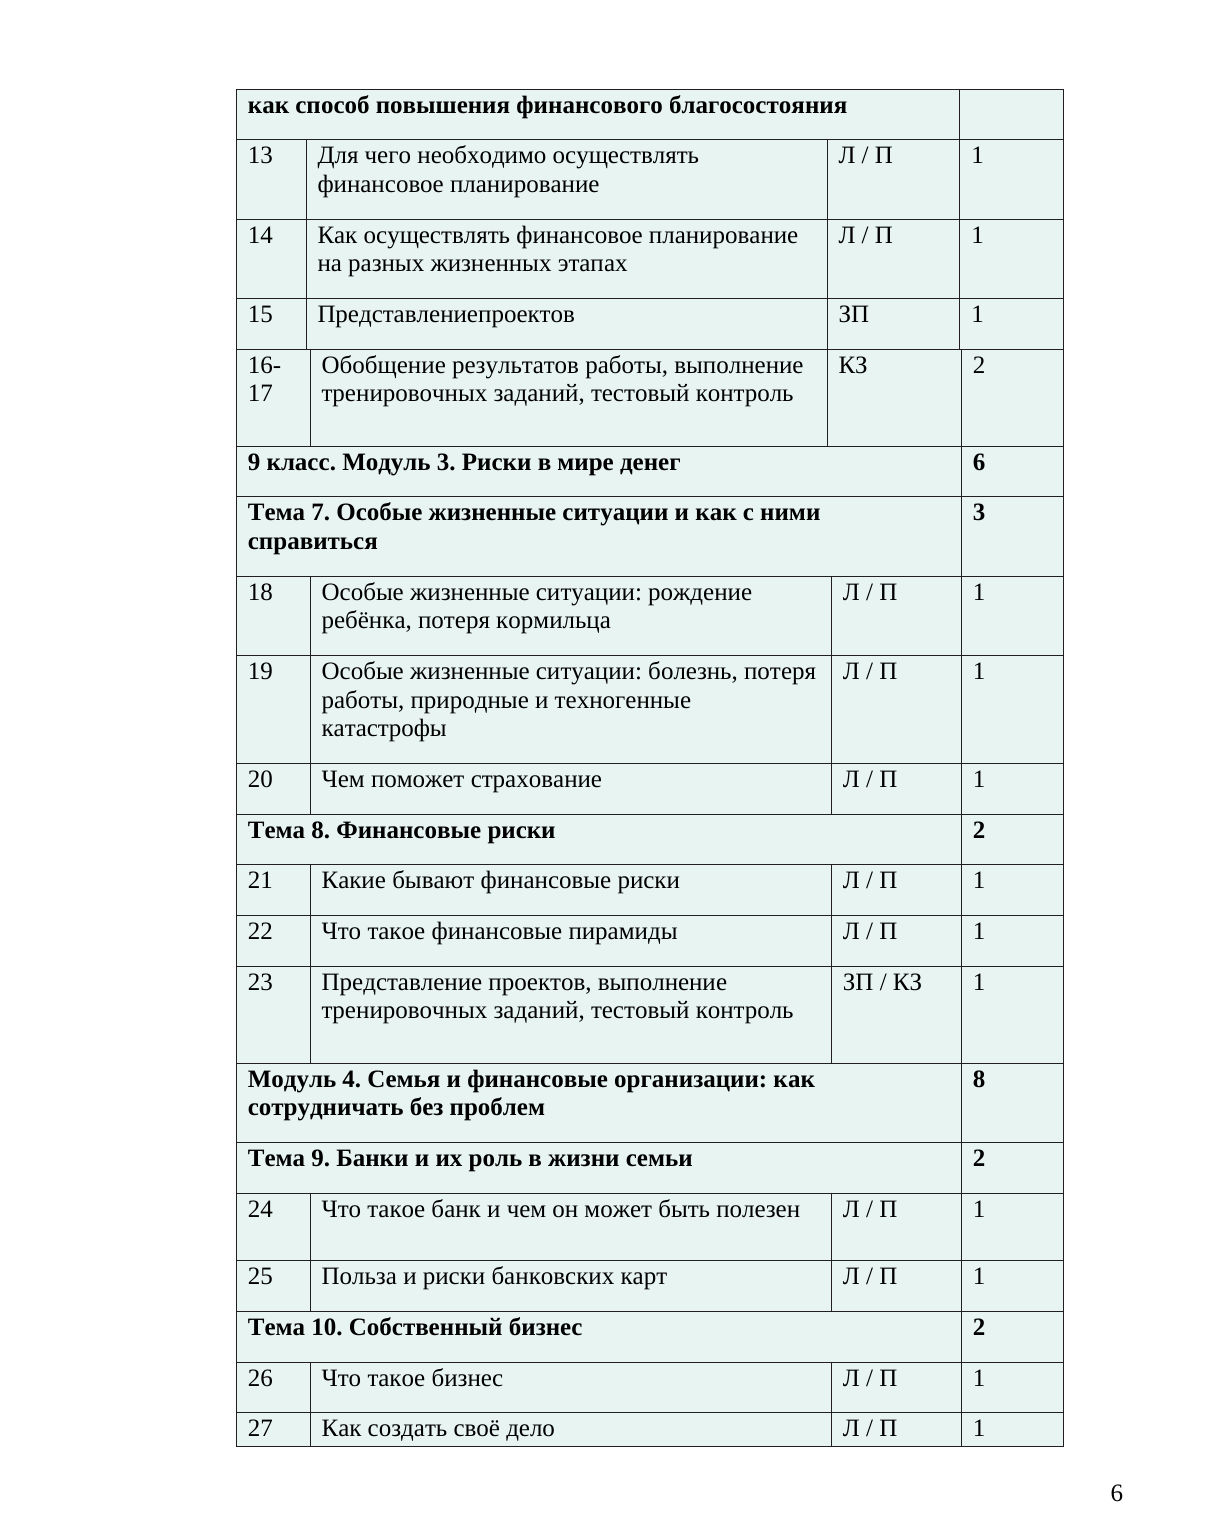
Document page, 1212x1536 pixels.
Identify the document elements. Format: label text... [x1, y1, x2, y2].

table_cell ЗП / КЗ [832, 967, 961, 1063]
table_cell 1 [960, 299, 1063, 349]
table_cell Л / П [832, 865, 961, 915]
table_cell Л / П [832, 1261, 961, 1311]
table_cell Представлениепроектов [307, 299, 827, 349]
table_cell Л / П [828, 220, 959, 298]
table_cell 1 [960, 140, 1063, 219]
table_cell 14 [237, 220, 306, 298]
table_cell Какие бывают финансовые риски [311, 865, 831, 915]
table_cell Л / П [828, 140, 959, 219]
table_cell Л / П [832, 1413, 961, 1446]
table_cell 1 [962, 764, 1063, 814]
table_cell 21 [237, 865, 310, 915]
table_cell КЗ [828, 350, 961, 446]
table_cell 22 [237, 916, 310, 966]
table_cell Что такое финансовые пирамиды [311, 916, 831, 966]
table_cell Тема 7. Особые жизненные ситуации и как с ними справиться [237, 497, 961, 576]
table_cell ЗП [828, 299, 959, 349]
table_cell 3 [962, 497, 1063, 576]
table_cell Как осуществлять финансовое планирование на разных жизненных этапах [307, 220, 827, 298]
table_cell 15 [237, 299, 306, 349]
table_cell 20 [237, 764, 310, 814]
table_cell Для чего необходимо осуществлять финансовое планирование [307, 140, 827, 219]
table_cell Польза и риски банковских карт [311, 1261, 831, 1311]
table_cell Л / П [832, 1194, 961, 1260]
table_cell Тема 10. Собственный бизнес [237, 1312, 961, 1362]
table_cell 1 [962, 577, 1063, 655]
table_cell Л / П [832, 656, 961, 763]
table_cell 26 [237, 1363, 310, 1412]
table_cell Модуль 4. Семья и финансовые организации: как сотрудничать без проблем [237, 1064, 961, 1142]
table_cell 1 [960, 220, 1063, 298]
table_cell Л / П [832, 1363, 961, 1412]
table_cell Тема 8. Финансовые риски [237, 815, 961, 864]
table_cell Представление проектов, выполнение тренировочных заданий, тестовый контроль [311, 967, 831, 1063]
table_cell Л / П [832, 577, 961, 655]
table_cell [237, 90, 959, 139]
table_cell 23 [237, 967, 310, 1063]
table_cell Особые жизненные ситуации: болезнь, потеря работы, природные и техногенные катастрофы [311, 656, 831, 763]
table_cell 5 [960, 90, 1063, 139]
table_cell 2 [962, 815, 1063, 864]
table_cell 1 [962, 1363, 1063, 1412]
table_cell 25 [237, 1261, 310, 1311]
table_cell 13 [237, 140, 306, 219]
table_cell Тема 9. Банки и их роль в жизни семьи [237, 1143, 961, 1193]
table_cell 1 [962, 1413, 1063, 1446]
table_cell 27 [237, 1413, 310, 1446]
table_cell 1 [962, 1194, 1063, 1260]
table_cell Особые жизненные ситуации: рождение ребёнка, потеря кормильца [311, 577, 831, 655]
table_cell 2 [962, 1143, 1063, 1193]
table_cell Чем поможет страхование [311, 764, 831, 814]
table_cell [311, 1413, 831, 1446]
table_cell 1 [962, 865, 1063, 915]
table_cell Что такое бизнес [311, 1363, 831, 1412]
table_cell 2 [962, 350, 1063, 446]
table_cell Обобщение результатов работы, выполнение тренировочных заданий, тестовый контроль [311, 350, 827, 446]
table_cell 1 [962, 1261, 1063, 1311]
table_cell Что такое банк и чем он может быть полезен [311, 1194, 831, 1260]
table_cell Л / П [832, 764, 961, 814]
table_cell 19 [237, 656, 310, 763]
table_cell 24 [237, 1194, 310, 1260]
table_cell 9 класс. Модуль 3. Риски в мире денег [237, 447, 961, 496]
table_cell 16-17 [237, 350, 310, 446]
table_cell Л / П [832, 916, 961, 966]
table_cell 8 [962, 1064, 1063, 1142]
table_cell 1 [962, 916, 1063, 966]
table_cell 18 [237, 577, 310, 655]
table_cell 6 [962, 447, 1063, 496]
table_cell 1 [962, 967, 1063, 1063]
table_cell 1 [962, 656, 1063, 763]
table_cell 2 [962, 1312, 1063, 1362]
